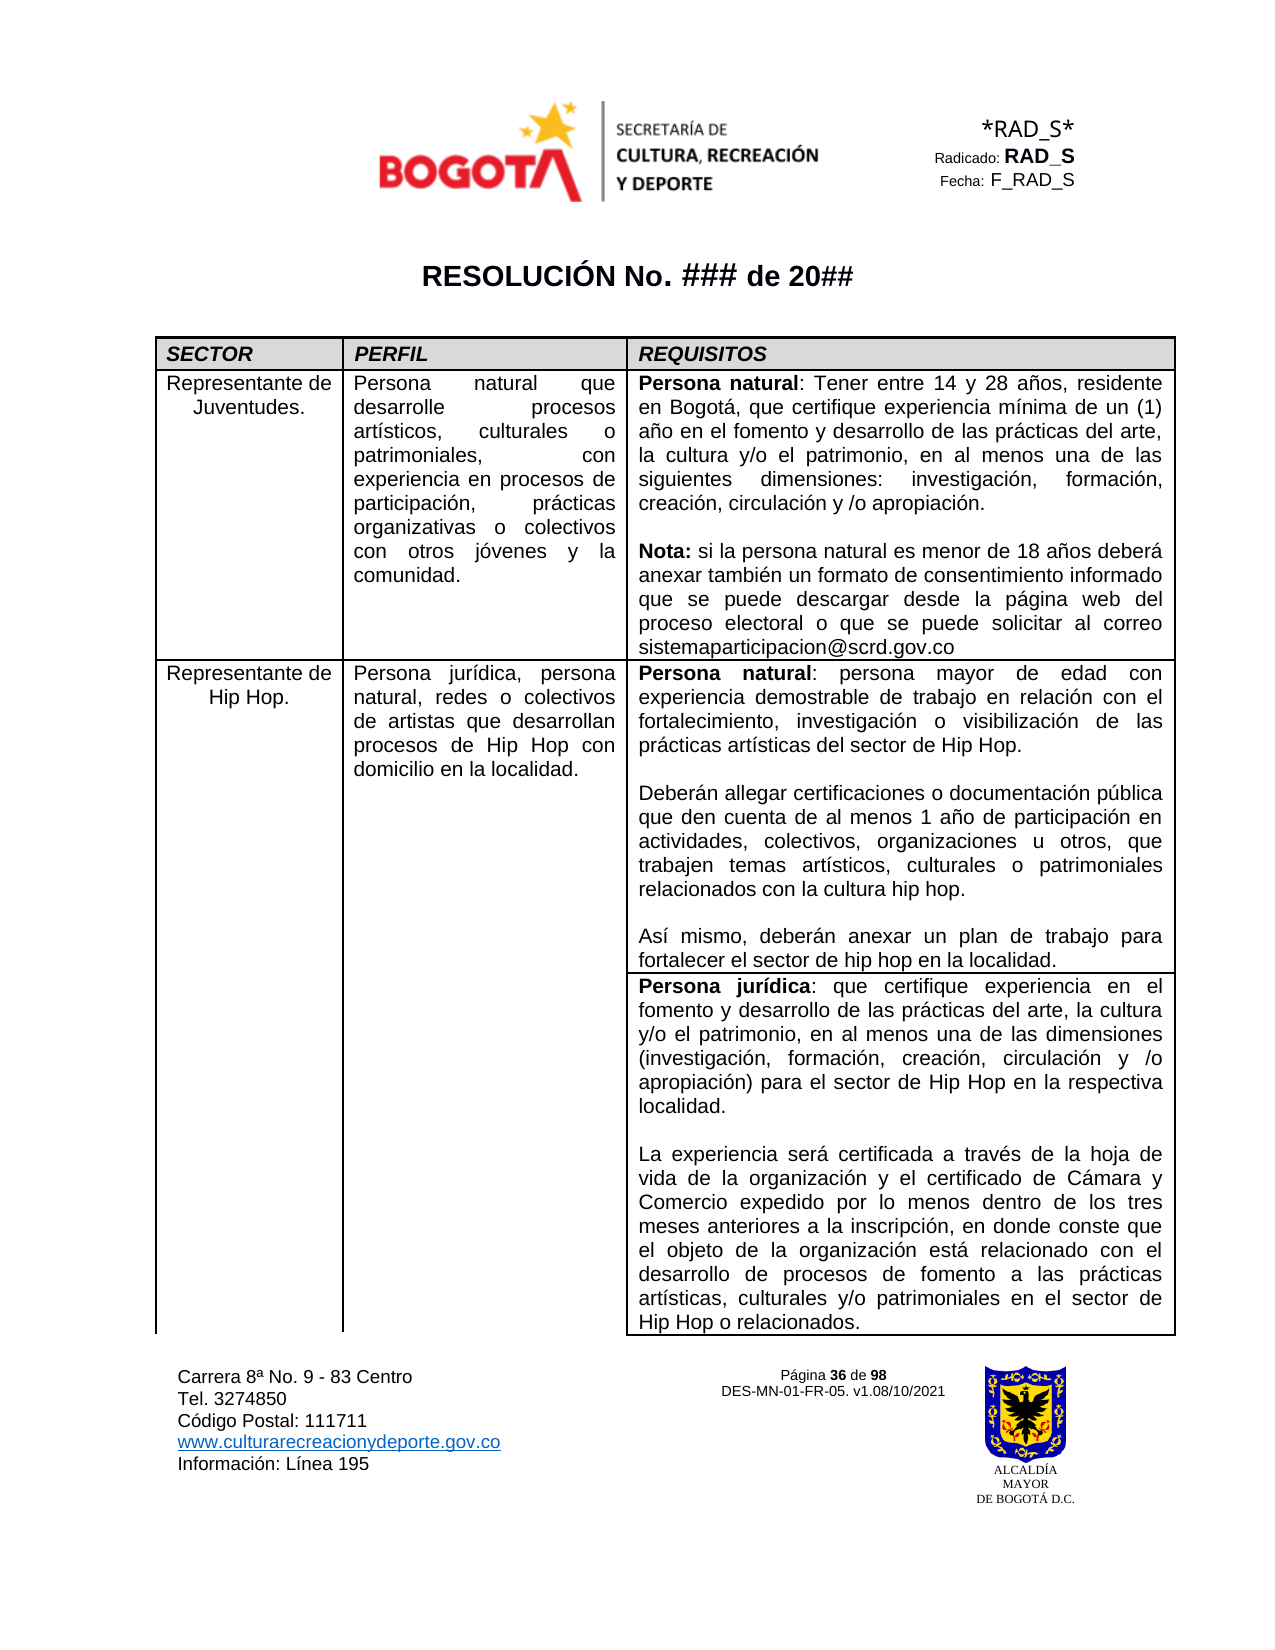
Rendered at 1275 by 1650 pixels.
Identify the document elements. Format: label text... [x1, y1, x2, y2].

table_cell Persona natural que desarrolle procesos artísticos, culturales o patrimoniales, con experiencia en procesos de participación, prácticas organizativas o colectivos con otros jóvenes y la comunidad. [344, 371, 626, 659]
table_cell Persona jurídica, persona natural, redes o colectivos de artistas que desarrollan procesos de Hip Hop con domicilio en la localidad. [343, 661, 626, 1334]
table_cell Representante de Juventudes. [157, 371, 342, 659]
table_cell Representante de Hip Hop. [157, 661, 343, 1334]
table_cell Persona natural: persona mayor de edad con experiencia demostrable de trabajo en relación con el fortalecimiento, investigación o visibilización de las prácticas artísticas del sector de Hip Hop. Deberán allegar certificaciones o documentación pública que den cuenta de al menos 1 año de participación en actividades, colectivos, organizaciones u otros, que trabajen temas artísticos, culturales o patrimoniales relacionados con la cultura hip hop. Así mismo, deberán anexar un plan de trabajo para fortalecer el sector de hip hop en la localidad. [628, 661, 1174, 972]
table_cell Persona natural: Tener entre 14 y 28 años, residente en Bogotá, que certifique experiencia mínima de un (1) año en el fomento y desarrollo de las prácticas del arte, la cultura y/o el patrimonio, en al menos una de las siguientes dimensiones: investigación, formación, creación, circulación y /o apropiación. Nota: si la persona natural es menor de 18 años deberá anexar también un formato de consentimiento informado que se puede descargar desde la página web del proceso electoral o que se puede solicitar al correo sistemaparticipacion@scrd.gov.co [628, 371, 1174, 659]
table_header SECTOR [157, 339, 342, 369]
table_header PERFIL [344, 339, 626, 369]
table_header REQUISITOS [628, 339, 1174, 369]
picture [379, 101, 819, 202]
picture [985, 1366, 1066, 1463]
